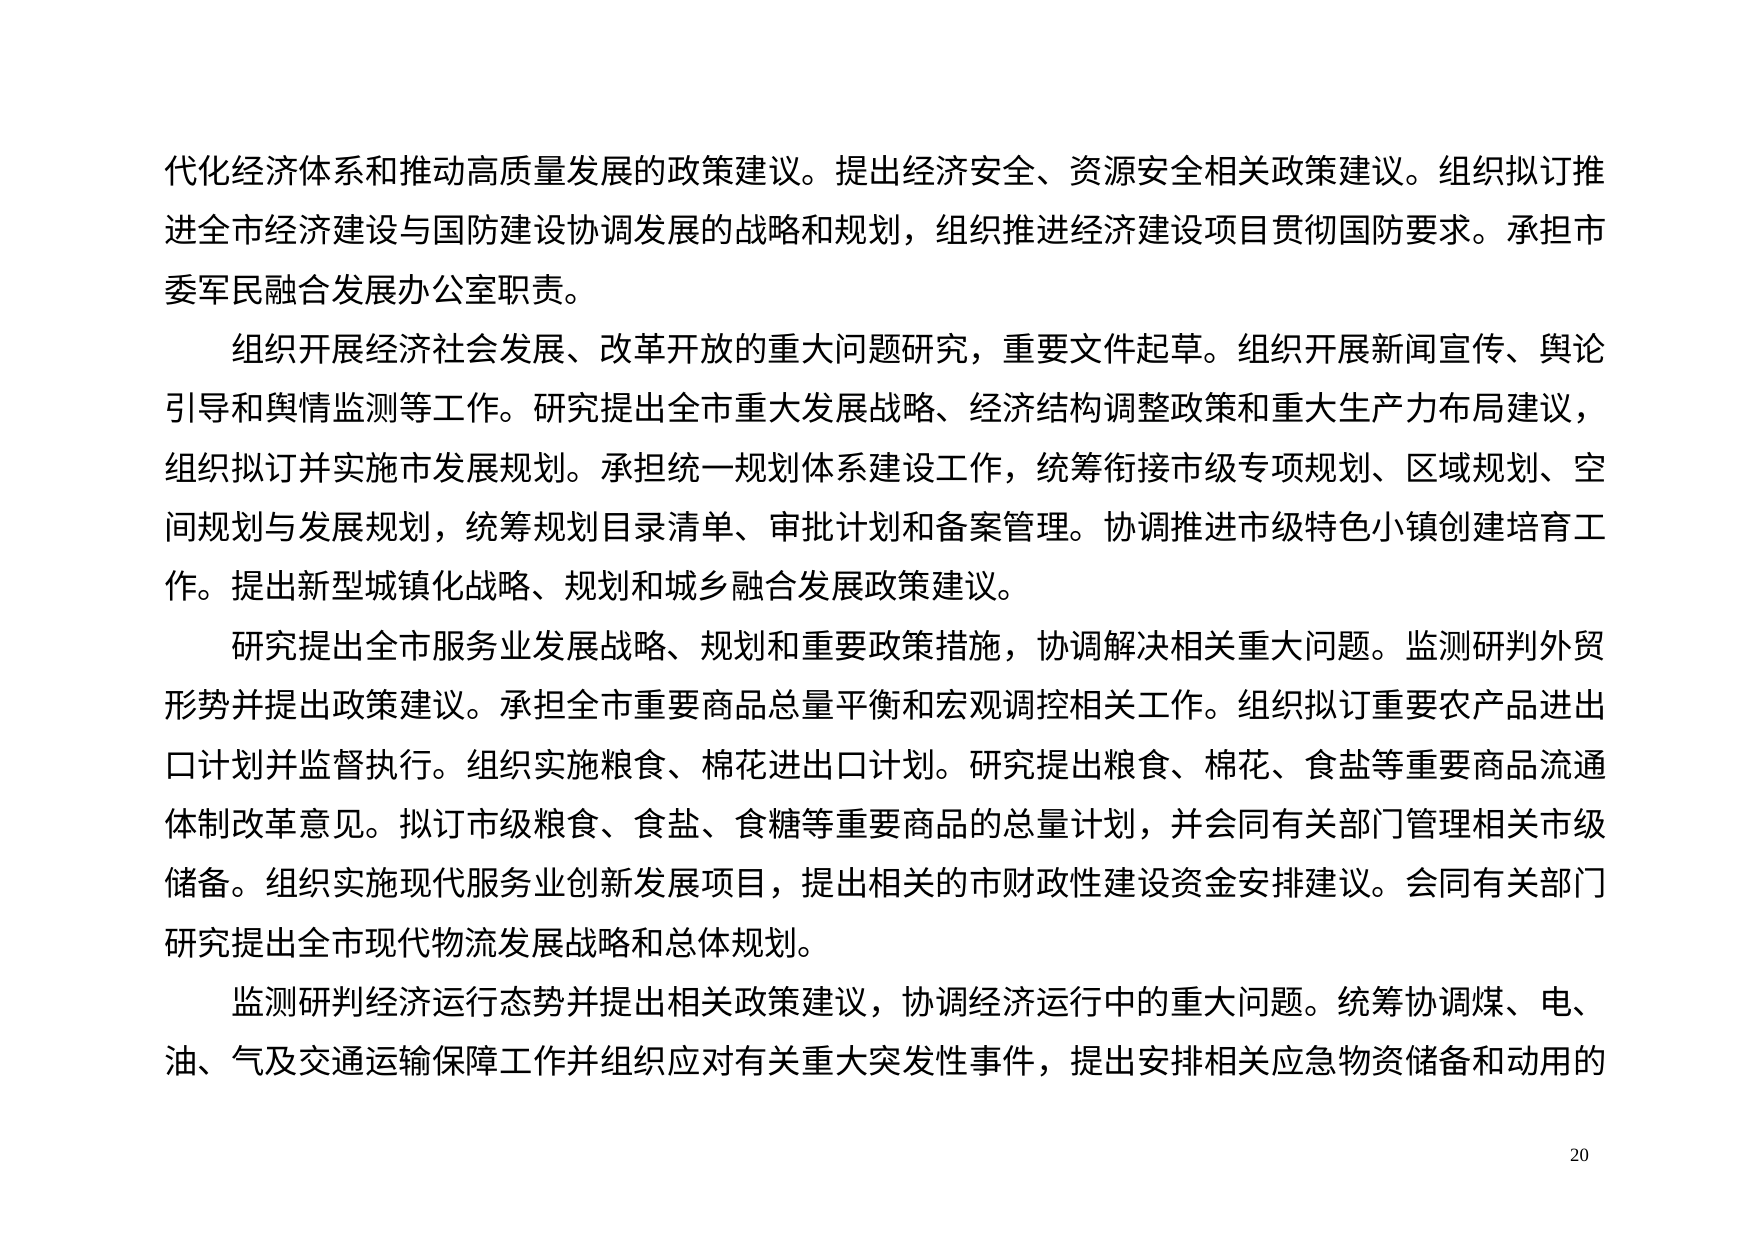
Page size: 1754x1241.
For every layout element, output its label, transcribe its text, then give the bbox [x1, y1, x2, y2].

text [164, 967, 1608, 1086]
text 研究提出全市服务业发展战略、规划和重要政策措施，协调解决相关重大问题。监测研判外贸形势并提出政策建议。承担全市重要商品总量平衡和宏观调控相关工作。组织拟订重要农产品进出口计划并监督执行。组织实施粮食、棉花进出口计划。研究提出粮食、棉花、食盐等重要商品流通体制改革意见。拟订市级粮食、食盐、食糖等重要商品的总量计划，并会同有关部门管理相关市级储备。组织实施现代服务业创新发展项目，提出相关的市财政性建设资金安排建议。会同有关部门研究提出全市现代物流发展战略和总体规划。 [164, 611, 1608, 967]
text 组织开展经济社会发展、改革开放的重大问题研究，重要文件起草。组织开展新闻宣传、舆论引导和舆情监测等工作。研究提出全市重大发展战略、经济结构调整政策和重大生产力布局建议，组织拟订并实施市发展规划。承担统一规划体系建设工作，统筹衔接市级专项规划、区域规划、空间规划与发展规划，统筹规划目录清单、审批计划和备案管理。协调推进市级特色小镇创建培育工作。提出新型城镇化战略、规划和城乡融合发展政策建议。 [164, 314, 1608, 611]
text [164, 136, 1608, 314]
